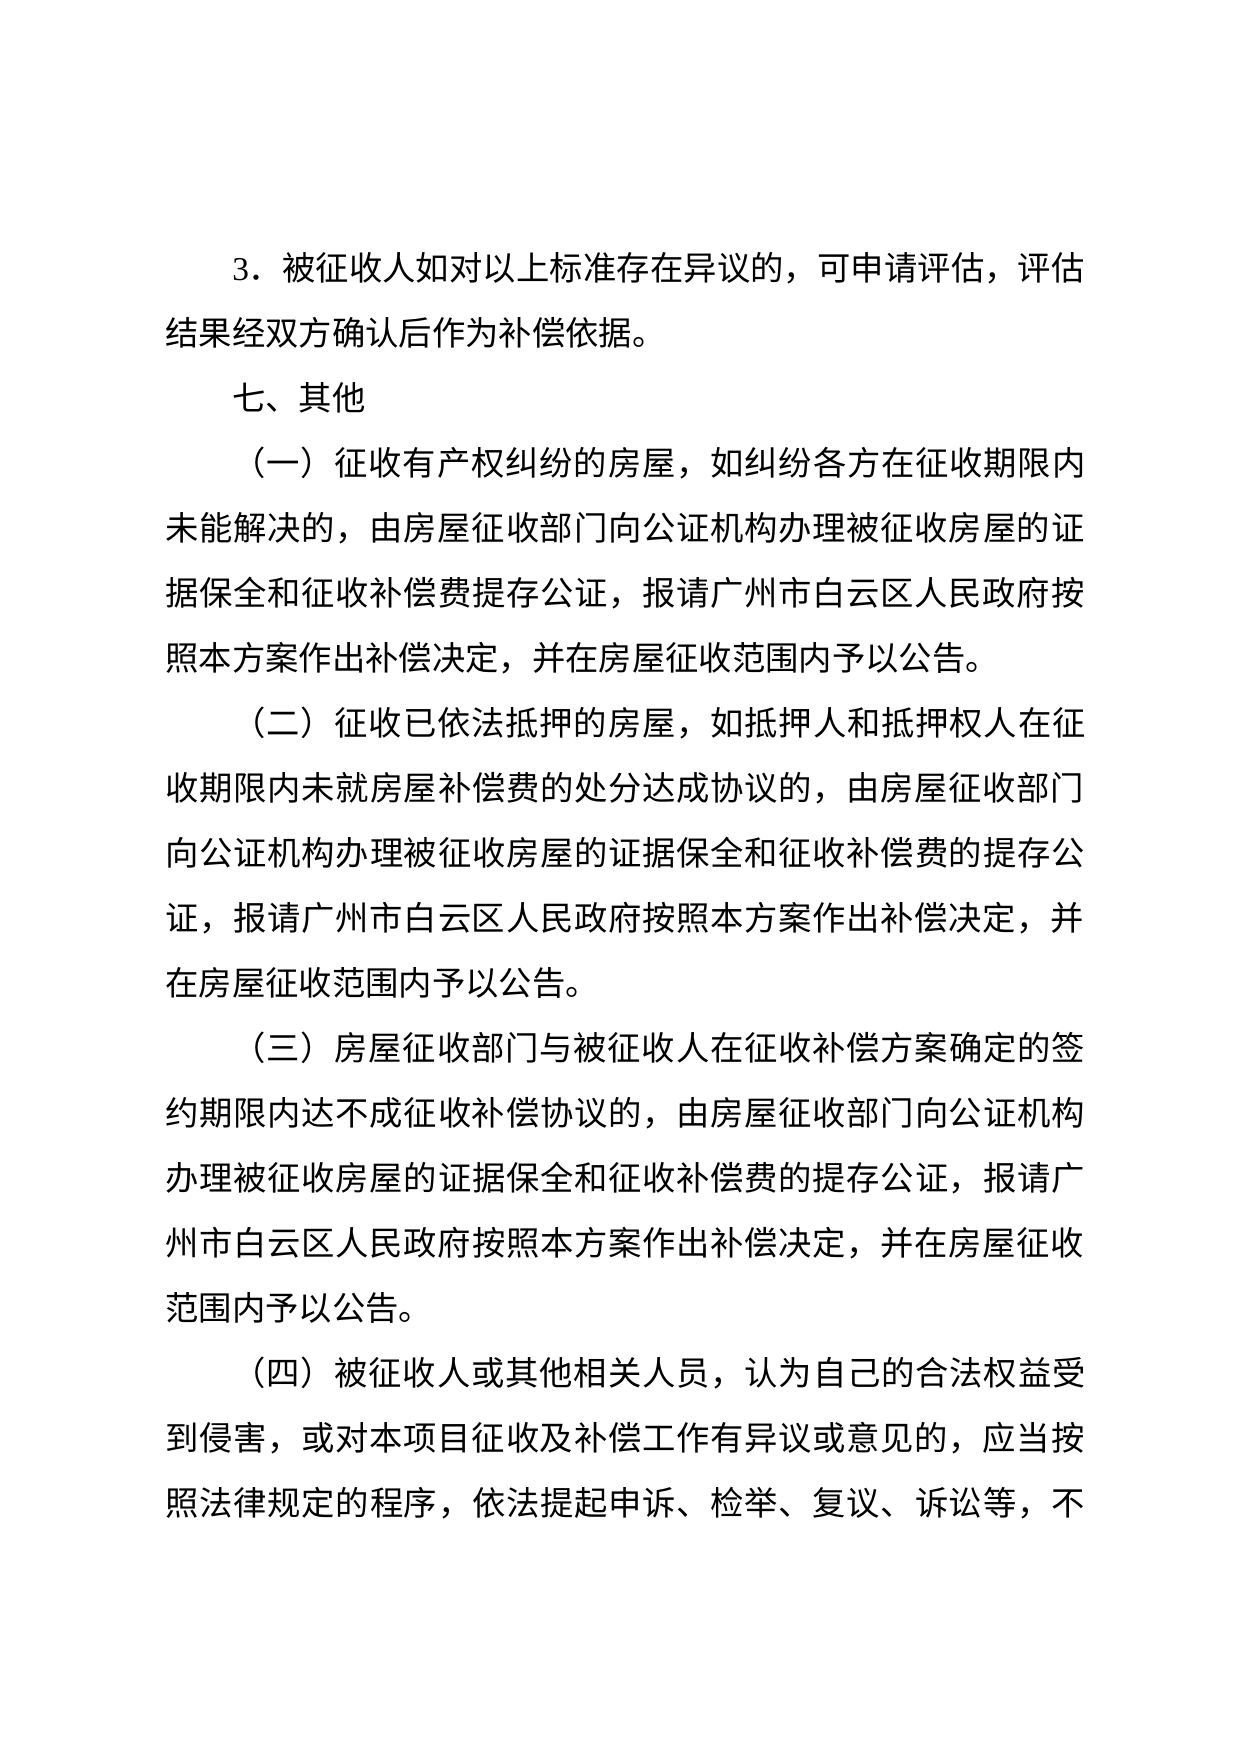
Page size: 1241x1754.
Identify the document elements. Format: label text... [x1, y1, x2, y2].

text （三）房屋征收部门与被征收人在征收补偿方案确定的签约期限内达不成征收补偿协议的，由房屋征收部门向公证机构办理被征收房屋的证据保全和征收补偿费的提存公证，报请广州市白云区人民政府按照本方案作出补偿决定，并在房屋征收范围内予以公告。 [165, 1013, 1087, 1338]
text （二）征收已依法抵押的房屋，如抵押人和抵押权人在征收期限内未就房屋补偿费的处分达成协议的，由房屋征收部门向公证机构办理被征收房屋的证据保全和征收补偿费的提存公证，报请广州市白云区人民政府按照本方案作出补偿决定，并在房屋征收范围内予以公告。 [165, 688, 1087, 1013]
text （一）征收有产权纠纷的房屋，如纠纷各方在征收期限内未能解决的，由房屋征收部门向公证机构办理被征收房屋的证据保全和征收补偿费提存公证，报请广州市白云区人民政府按照本方案作出补偿决定，并在房屋征收范围内予以公告。 [165, 428, 1087, 688]
text 3．被征收人如对以上标准存在异议的，可申请评估，评估结果经双方确认后作为补偿依据。 [165, 233, 1087, 363]
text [165, 1338, 1087, 1533]
text 七、其他 [165, 363, 1087, 428]
